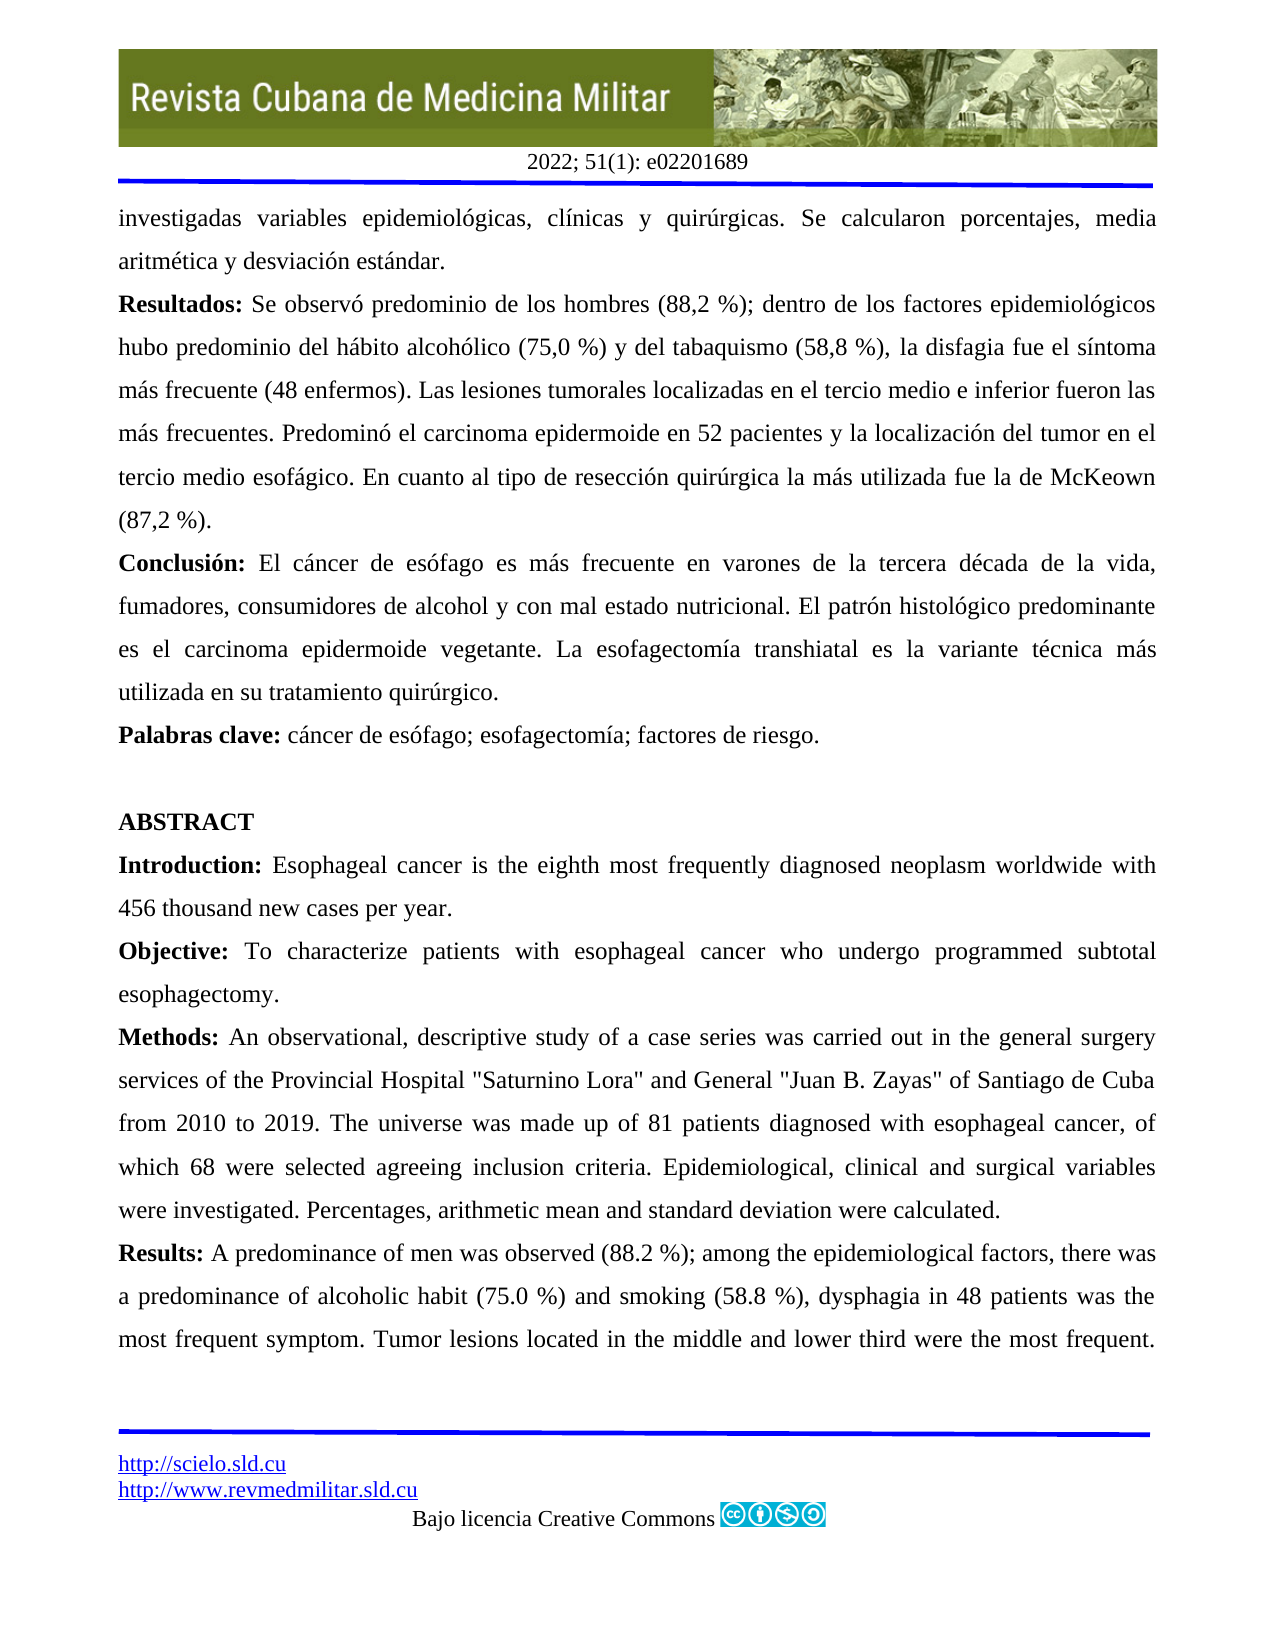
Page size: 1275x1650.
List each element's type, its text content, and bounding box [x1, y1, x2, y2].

text Resultados: Se observó predominio de los hombres (88,2 %); dentro de los factores epidemiológicos hubo predominio del hábito alcohólico (75,0 %) y del tabaquismo (58,8 %), la disfagia fue el síntoma más frecuente (48 enfermos). Las lesiones tumorales localizadas en el tercio medio e inferior fueron las más frecuentes. Predominó el carcinoma epidermoide en 52 pacientes y la localización del tumor en el tercio medio esofágico. En cuanto al tipo de resección quirúrgica la más utilizada fue la de McKeown (87,2 %). [118, 289, 1157, 533]
text Methods: An observational, descriptive study of a case series was carried out in the general surgery services of the Provincial Hospital "Saturnino Lora" and General "Juan B. Zayas" of Santiago de Cuba from 2010 to 2019. The universe was made up of 81 patients diagnosed with esophageal cancer, of which 68 were selected agreeing inclusion criteria. Epidemiological, clinical and surgical variables were investigated. Percentages, arithmetic mean and standard deviation were calculated. [118, 1022, 1157, 1223]
text Palabras clave: cáncer de esófago; esofagectomía; factores de riesgo. [118, 720, 1157, 749]
picture [720, 1502, 826, 1527]
text Conclusión: El cáncer de esófago es más frecuente en varones de la tercera década de la vida, fumadores, consumidores de alcohol y con mal estado nutricional. El patrón histológico predominante es el carcinoma epidermoide vegetante. La esofagectomía transhiatal es la variante técnica más utilizada en su tratamiento quirúrgico. [118, 548, 1157, 706]
text ABSTRACT [118, 807, 1157, 835]
text Objective: To characterize patients with esophageal cancer who undergo programmed subtotal esophagectomy. [118, 936, 1157, 1008]
text Introduction: Esophageal cancer is the eighth most frequently diagnosed neoplasm worldwide with 456 thousand new cases per year. [118, 850, 1157, 922]
picture [118, 49, 1158, 147]
